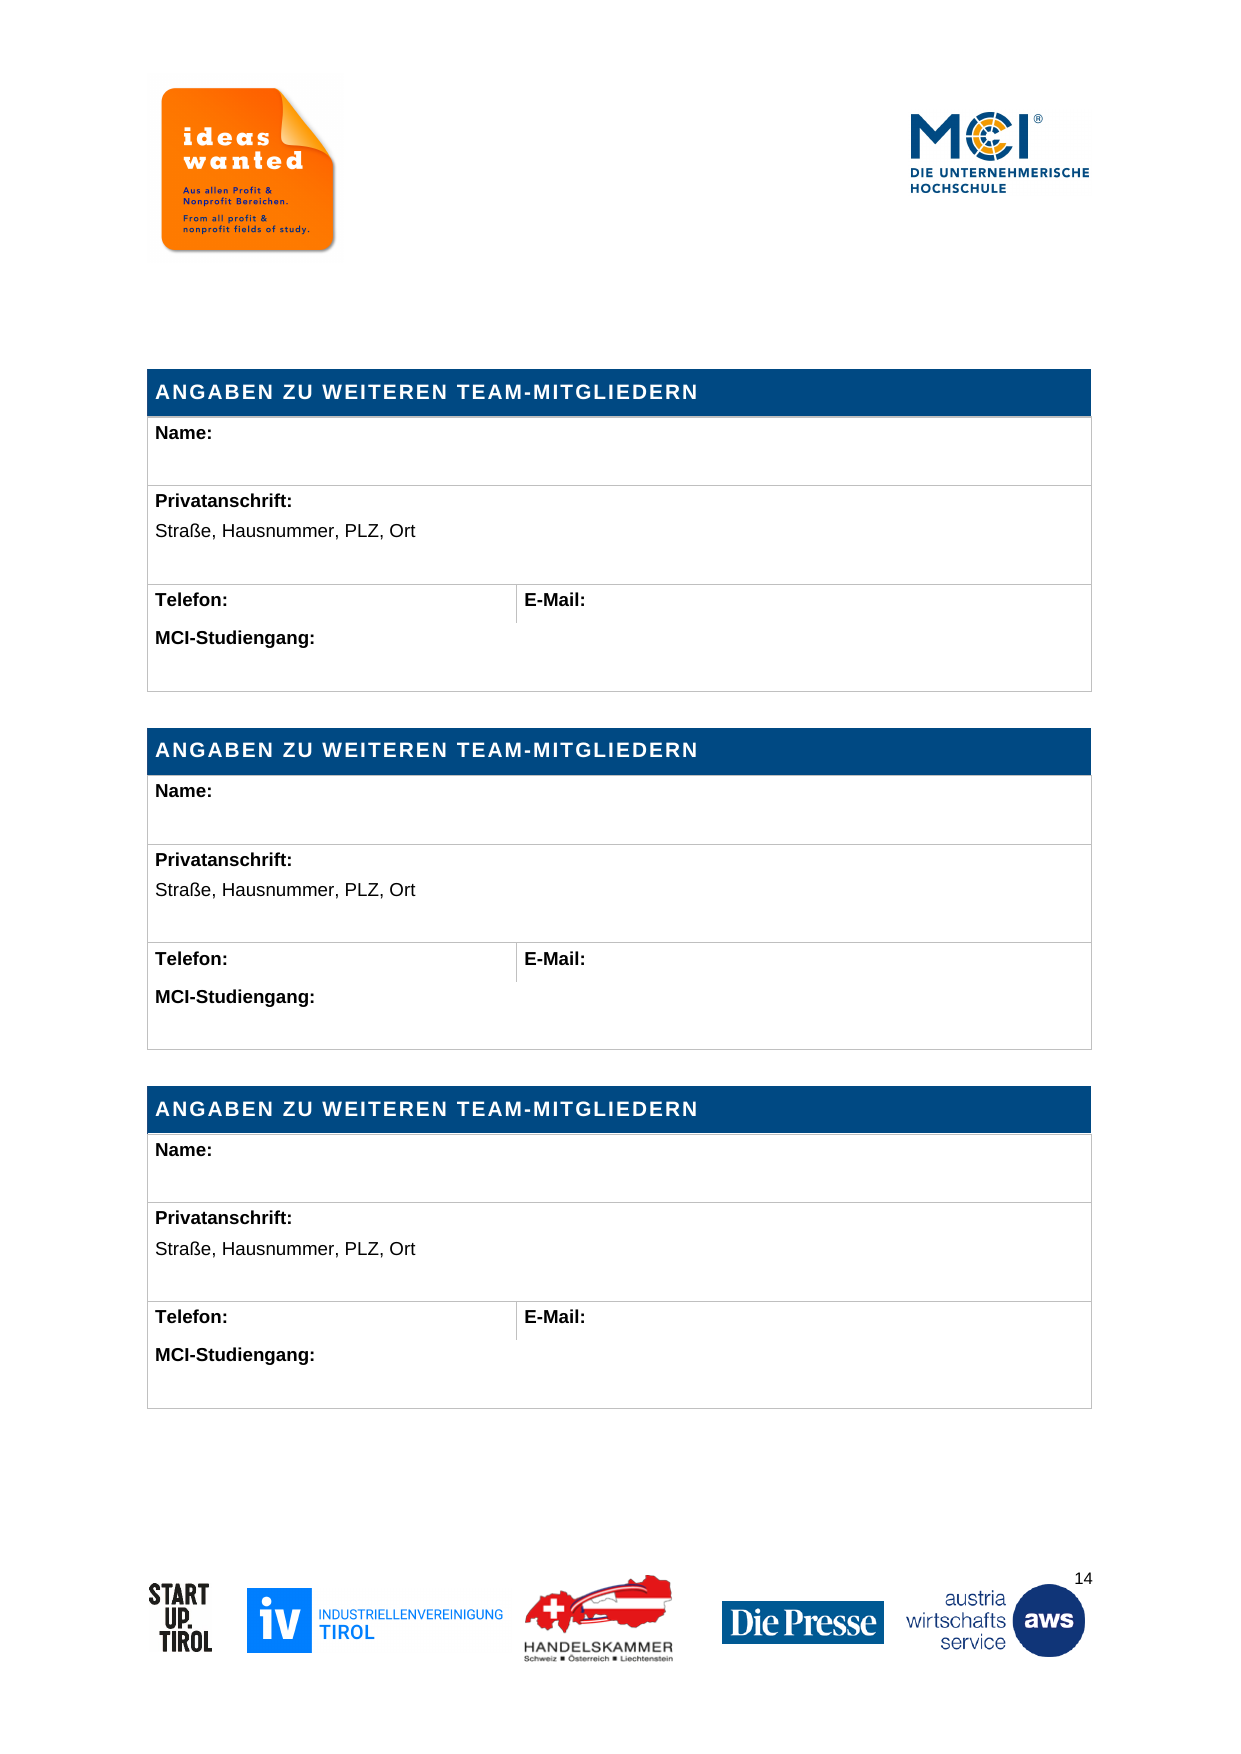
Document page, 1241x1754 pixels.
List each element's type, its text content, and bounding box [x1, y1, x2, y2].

table_cell Telefon: [148, 943, 516, 981]
picture [149, 1583, 212, 1652]
table_header Angaben zu weiteren team-mitgliedern [148, 728, 1091, 775]
table_cell MCI-Studiengang: [148, 982, 1091, 1049]
picture [722, 1601, 884, 1644]
table_cell Telefon: [148, 1302, 516, 1339]
table_header Angaben zu weiteren team-mitgliedern [148, 1086, 1091, 1133]
picture [908, 109, 1092, 196]
table_cell E-Mail: [517, 943, 1091, 981]
picture [147, 73, 344, 263]
table_cell Name: [148, 418, 1091, 485]
picture [524, 1575, 675, 1665]
table_cell Telefon: [148, 585, 516, 622]
table_cell Privatanschrift: Straße, Hausnummer, PLZ, Ort [148, 845, 1091, 942]
table_cell Name: [148, 776, 1091, 843]
table_cell Privatanschrift: Straße, Hausnummer, PLZ, Ort [148, 486, 1091, 584]
table_cell E-Mail: [517, 585, 1091, 622]
table_cell E-Mail: [517, 1302, 1091, 1339]
table_cell Name: [148, 1135, 1091, 1202]
table_cell MCI-Studiengang: [148, 1340, 1091, 1408]
table_cell MCI-Studiengang: [148, 623, 1091, 691]
table_cell Privatanschrift: Straße, Hausnummer, PLZ, Ort [148, 1203, 1091, 1301]
picture [906, 1584, 1085, 1657]
table_header Angaben zu weiteren team-mitgliedern [148, 369, 1091, 416]
picture [247, 1588, 512, 1653]
